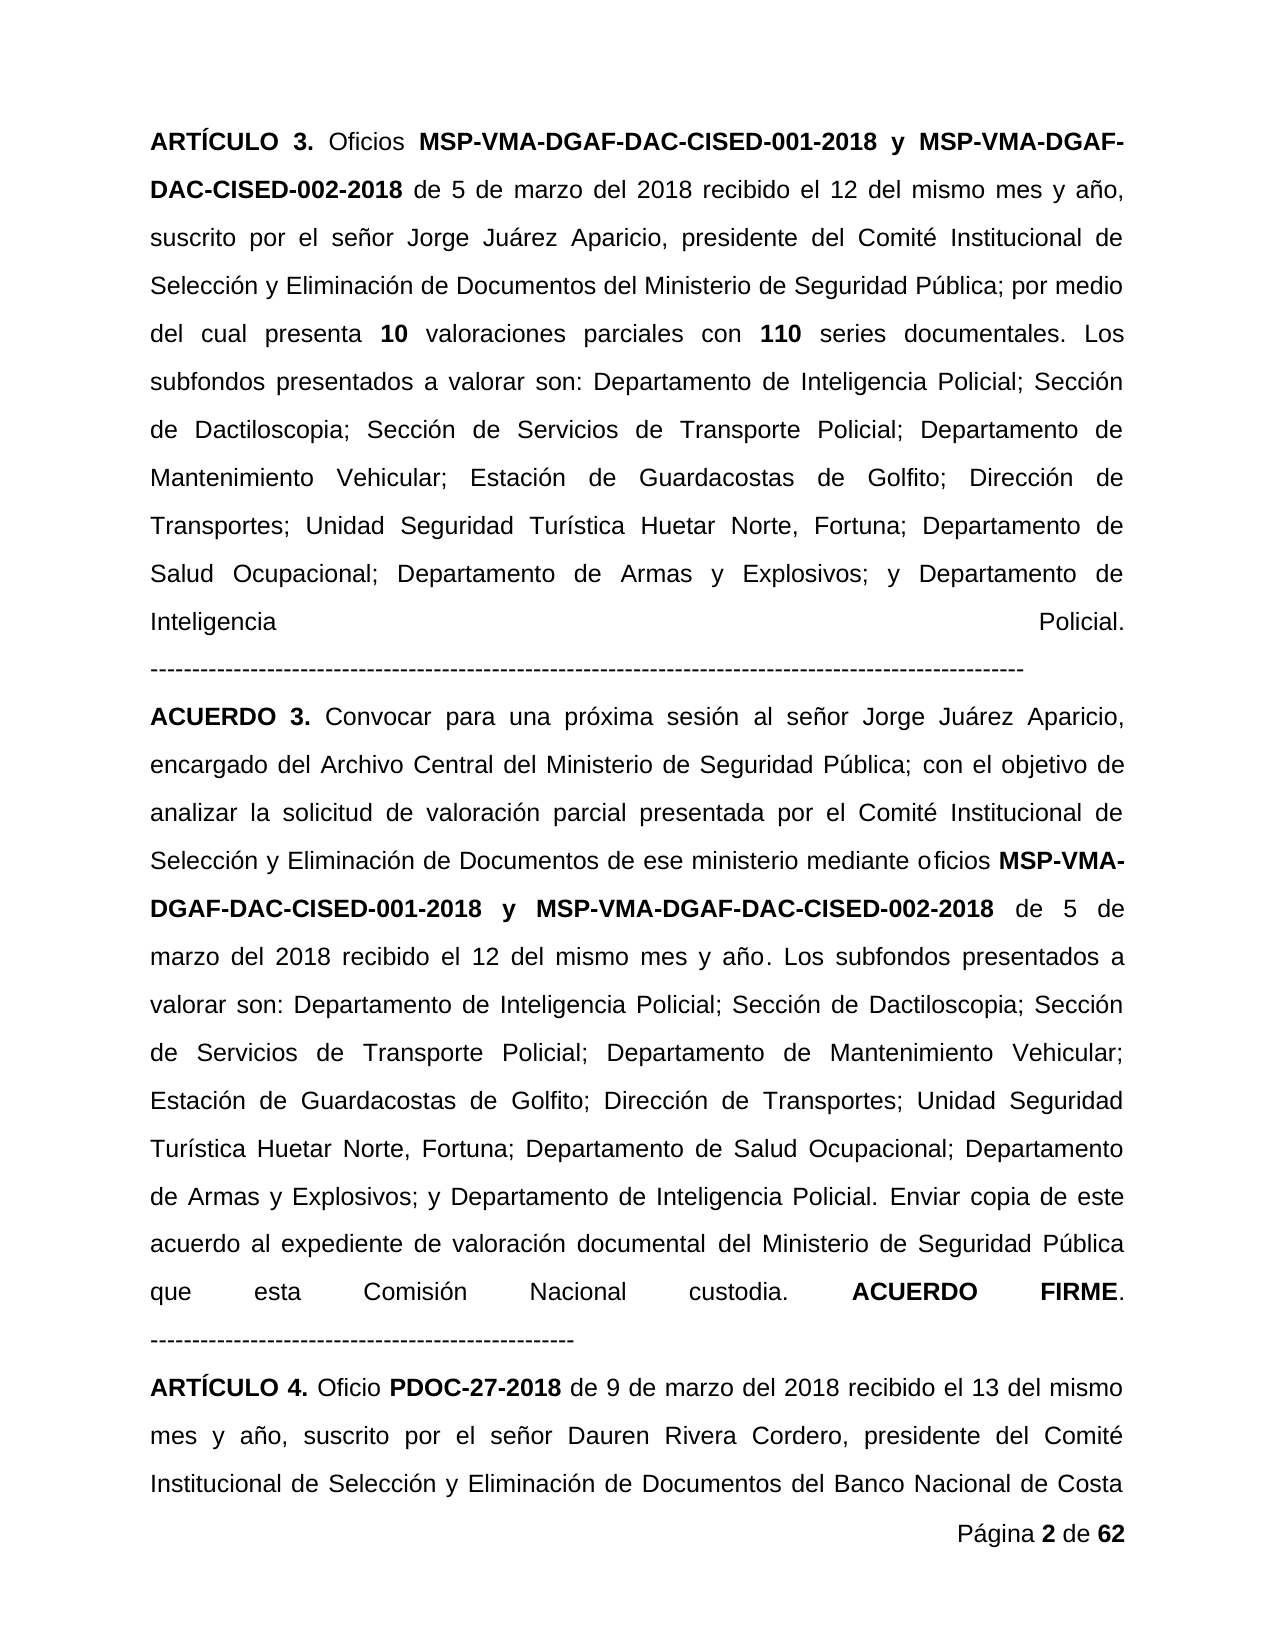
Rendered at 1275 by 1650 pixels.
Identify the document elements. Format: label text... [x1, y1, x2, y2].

text ARTÍCULO 3. Oficios MSP-VMA-DGAF-DAC-CISED-001-2018 y MSP-VMA-DGAF-DAC-CISED-002-2018 de 5 de marzo del 2018 recibido el 12 del mismo mes y año, suscrito por el señor Jorge Juárez Aparicio, presidente del Comité Institucional de Selección y Eliminación de Documentos del Ministerio de Seguridad Pública; por medio del cual presenta 10 valoraciones parciales con 110 series documentales. Los subfondos presentados a valorar son: Departamento de Inteligencia Policial; Sección de Dactiloscopia; Sección de Servicios de Transporte Policial; Departamento de Mantenimiento Vehicular; Estación de Guardacostas de Golfito; Dirección de Transportes; Unidad Seguridad Turística Huetar Norte, Fortuna; Departamento de Salud Ocupacional; Departamento de Armas y Explosivos; y Departamento de Inteligencia Policial. --------------------------------------------------------------------------------------------------------- [150, 112, 1125, 687]
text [150, 1358, 1125, 1502]
text ACUERDO 3. Convocar para una próxima sesión al señor Jorge Juárez Aparicio, encargado del Archivo Central del Ministerio de Seguridad Pública; con el objetivo de analizar la solicitud de valoración parcial presentada por el Comité Institucional de Selección y Eliminación de Documentos de ese ministerio mediante oficios MSP-VMA-DGAF-DAC-CISED-001-2018 y MSP-VMA-DGAF-DAC-CISED-002-2018 de 5 de marzo del 2018 recibido el 12 del mismo mes y año. Los subfondos presentados a valorar son: Departamento de Inteligencia Policial; Sección de Dactiloscopia; Sección de Servicios de Transporte Policial; Departamento de Mantenimiento Vehicular; Estación de Guardacostas de Golfito; Dirección de Transportes; Unidad Seguridad Turística Huetar Norte, Fortuna; Departamento de Salud Ocupacional; Departamento de Armas y Explosivos; y Departamento de Inteligencia Policial. Enviar copia de este acuerdo al expediente de valoración documental del Ministerio de Seguridad Pública que esta Comisión Nacional custodia. ACUERDO FIRME. --------------------------------------------------- [150, 687, 1125, 1358]
